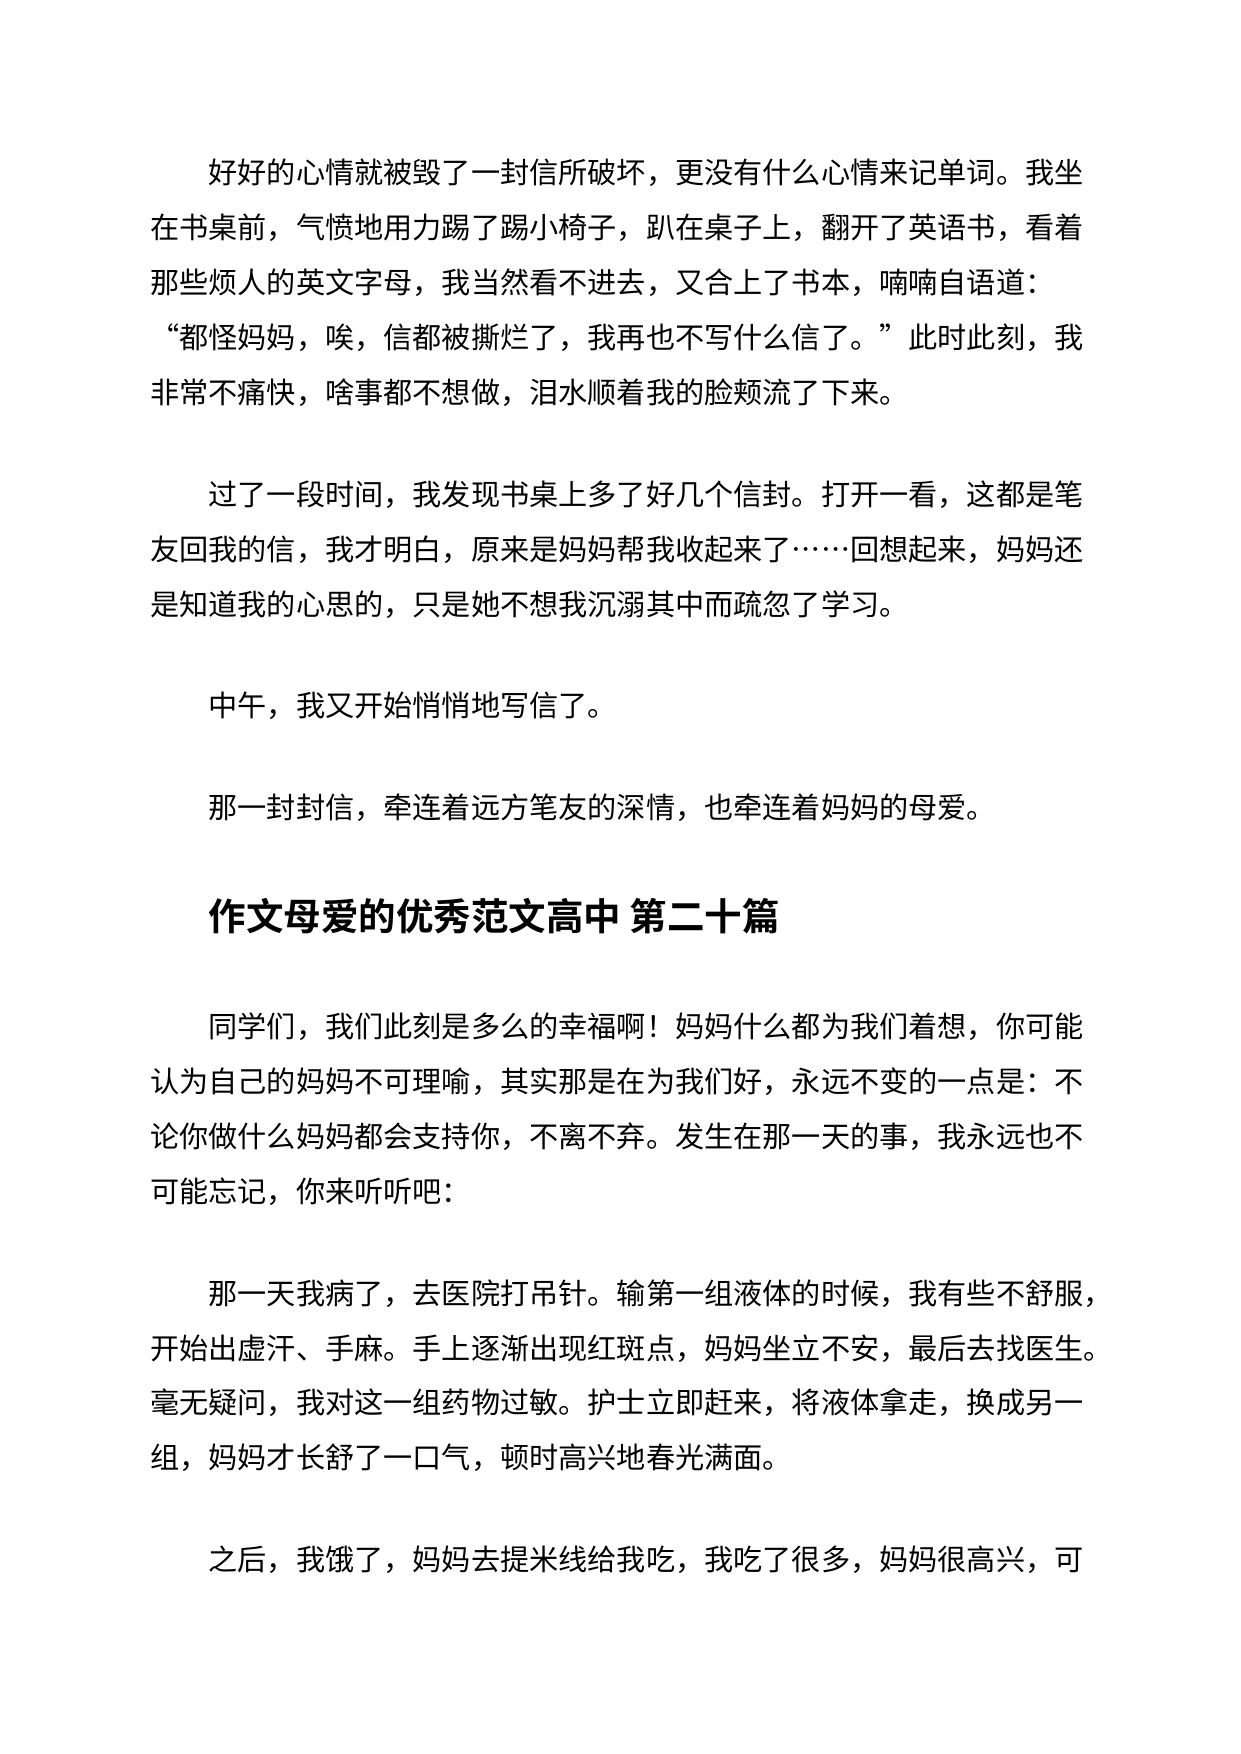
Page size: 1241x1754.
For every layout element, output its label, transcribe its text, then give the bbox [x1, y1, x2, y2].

text 同学们，我们此刻是多么的幸福啊！妈妈什么都为我们着想，你可能认为自己的妈妈不可理喻，其实那是在为我们好，永远不变的一点是：不论你做什么妈妈都会支持你，不离不弃。发生在那一天的事，我永远也不可能忘记，你来听听吧： [150, 1004, 1090, 1211]
text 那一封封信，牵连着远方笔友的深情，也牵连着妈妈的母爱。 [150, 785, 1090, 827]
text 作文母爱的优秀范文高中 第二十篇 [150, 886, 1090, 941]
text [150, 1537, 1090, 1579]
text 过了一段时间，我发现书桌上多了好几个信封。打开一看，这都是笔友回我的信，我才明白，原来是妈妈帮我收起来了……回想起来，妈妈还是知道我的心思的，只是她不想我沉溺其中而疏忽了学习。 [150, 471, 1090, 623]
text 那一天我病了，去医院打吊针。输第一组液体的时候，我有些不舒服，开始出虚汗、手麻。手上逐渐出现红斑点，妈妈坐立不安，最后去找医生。毫无疑问，我对这一组药物过敏。护士立即赶来，将液体拿走，换成另一组，妈妈才长舒了一口气，顿时高兴地春光满面。 [150, 1270, 1090, 1477]
text 好好的心情就被毁了一封信所破坏，更没有什么心情来记单词。我坐在书桌前，气愤地用力踢了踢小椅子，趴在桌子上，翻开了英语书，看着那些烦人的英文字母，我当然看不进去，又合上了书本，喃喃自语道：“都怪妈妈，唉，信都被撕烂了，我再也不写什么信了。”此时此刻，我非常不痛快，啥事都不想做，泪水顺着我的脸颊流了下来。 [150, 150, 1090, 412]
text 中午，我又开始悄悄地写信了。 [150, 683, 1090, 725]
